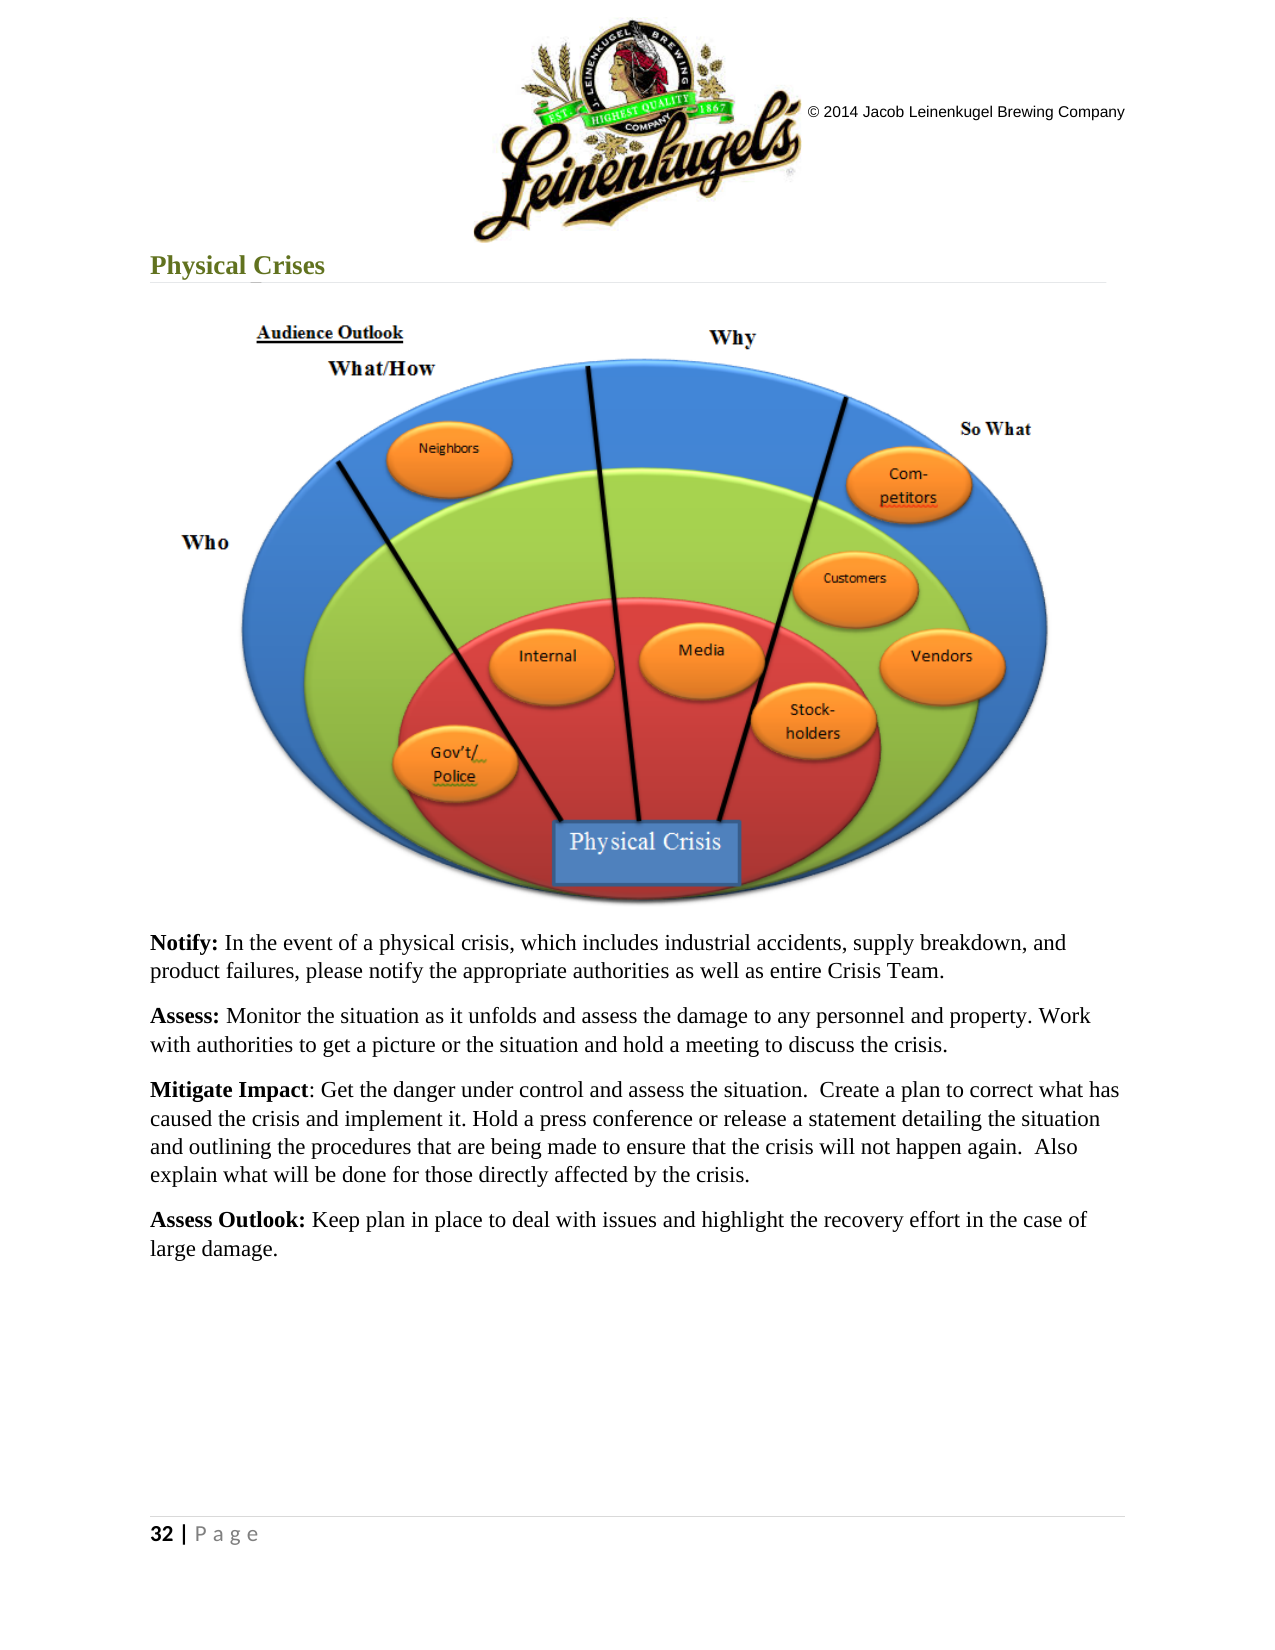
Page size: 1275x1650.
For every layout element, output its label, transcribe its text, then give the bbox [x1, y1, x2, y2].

text Assess: Monitor the situation as it unfolds and assess the damage to any personnel and property. Work with authorities to get a picture or the situation and hold a meeting to discuss the crisis. [150, 1003, 1125, 1057]
text Mitigate Impact: Get the danger under control and assess the situation. Create a plan to correct what has caused the crisis and implement it. Hold a press conference or release a statement detailing the situation and outlining the procedures that are being made to ensure that the crisis will not happen again. Also explain what will be done for those directly affected by the crisis. [150, 1076, 1125, 1188]
picture [473, 17, 802, 154]
subtitle Physical Crises [150, 154, 1125, 280]
picture [150, 282, 1107, 911]
text Notify: In the event of a physical crisis, which includes industrial accidents, supply breakdown, and product failures, please notify the appropriate authorities as well as entire Crisis Team. [150, 929, 1125, 984]
text Assess Outlook: Keep plan in place to deal with issues and highlight the recovery effort in the case of large damage. [150, 1207, 1125, 1261]
